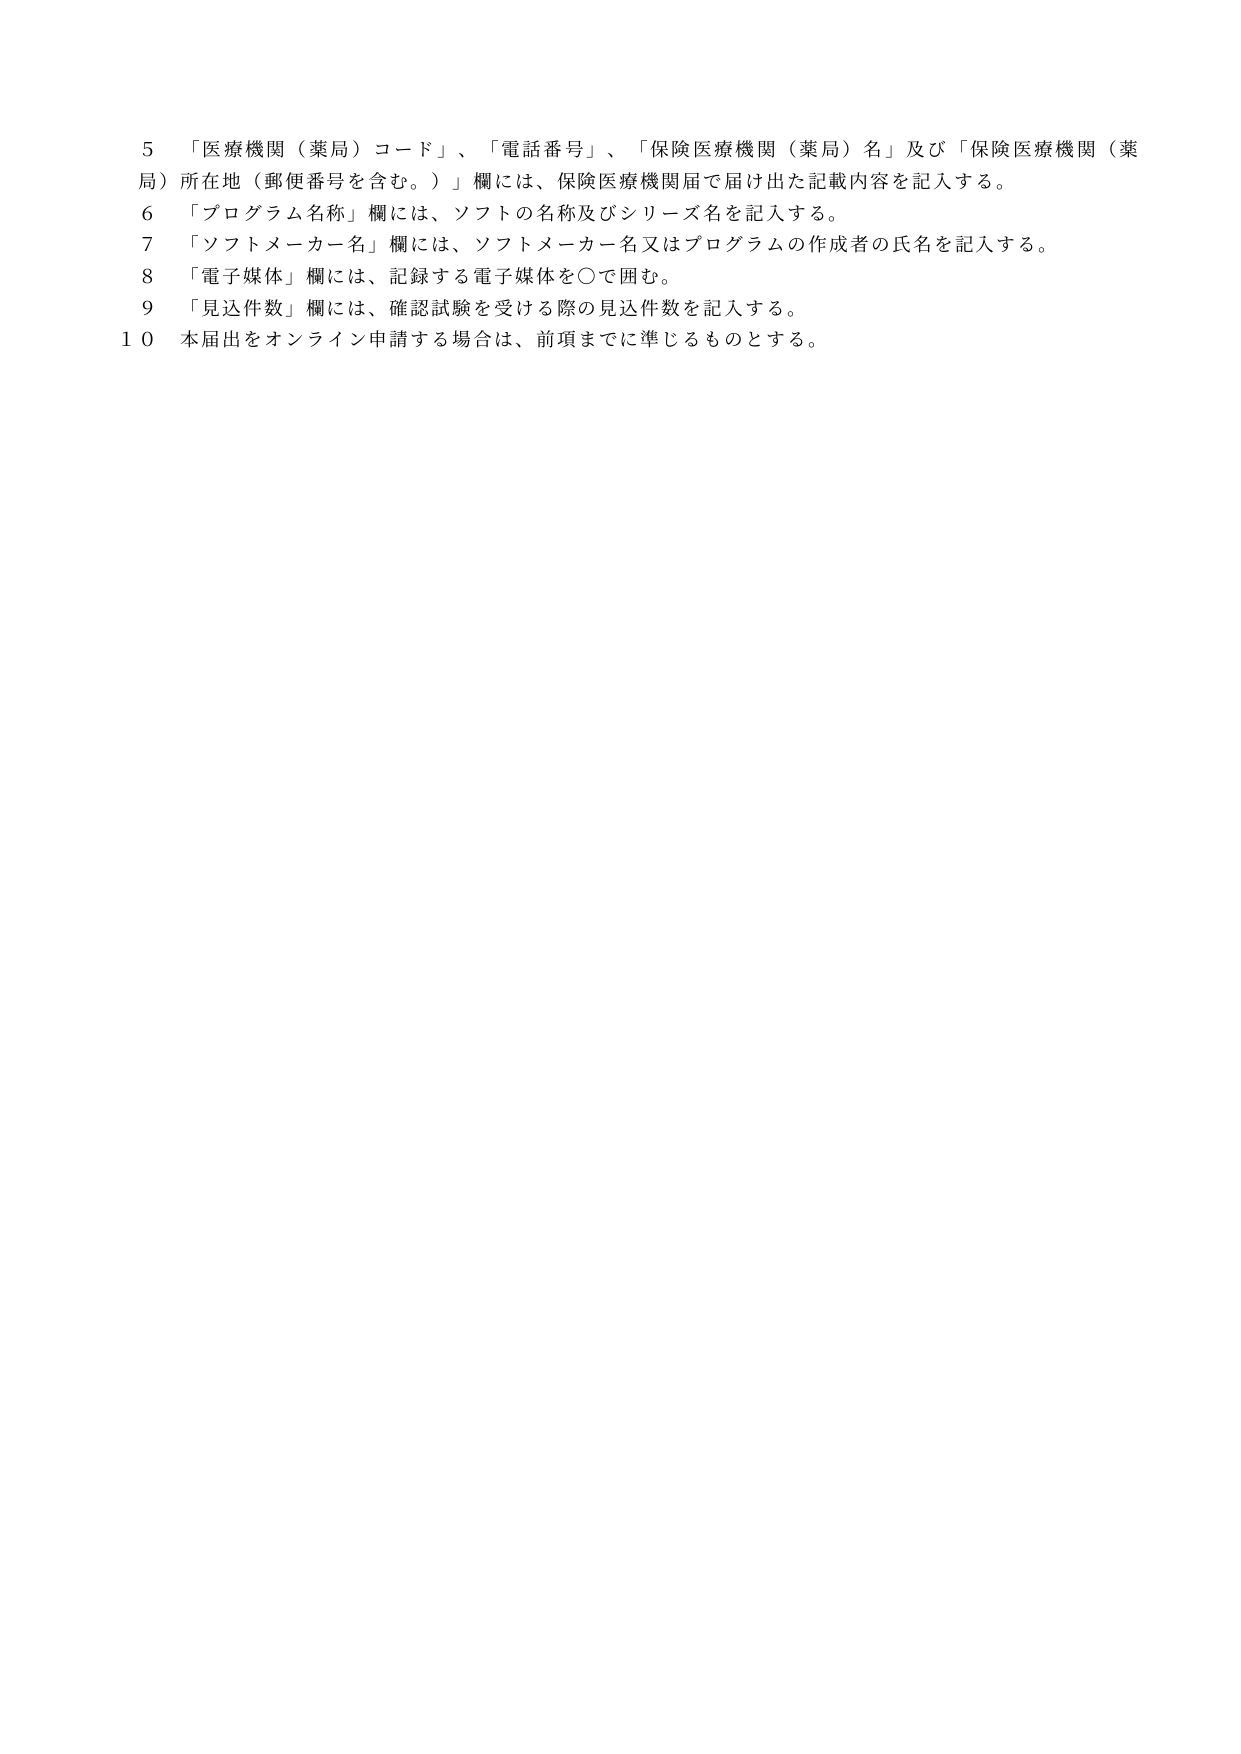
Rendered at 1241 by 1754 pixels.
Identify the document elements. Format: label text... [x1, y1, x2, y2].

text ７ 「ソフトメーカー名」欄には、ソフトメーカー名又はプログラムの作成者の氏名を記入する。 [118, 228, 1143, 259]
text ９ 「見込件数」欄には、確認試験を受ける際の見込件数を記入する。 [118, 291, 1143, 323]
text １０ 本届出をオンライン申請する場合は、前項までに準じるものとする。 [97, 323, 1143, 354]
text ５ 「医療機関（薬局）コード」、「電話番号」、「保険医療機関（薬局）名」及び「保険医療機関（薬局）所在地（郵便番号を含む。）」欄には、保険医療機関届で届け出た記載内容を記入する。 [118, 133, 1143, 196]
text ８ 「電子媒体」欄には、記録する電子媒体を○で囲む。 [118, 259, 1143, 291]
text ６ 「プログラム名称」欄には、ソフトの名称及びシリーズ名を記入する。 [118, 196, 1143, 228]
